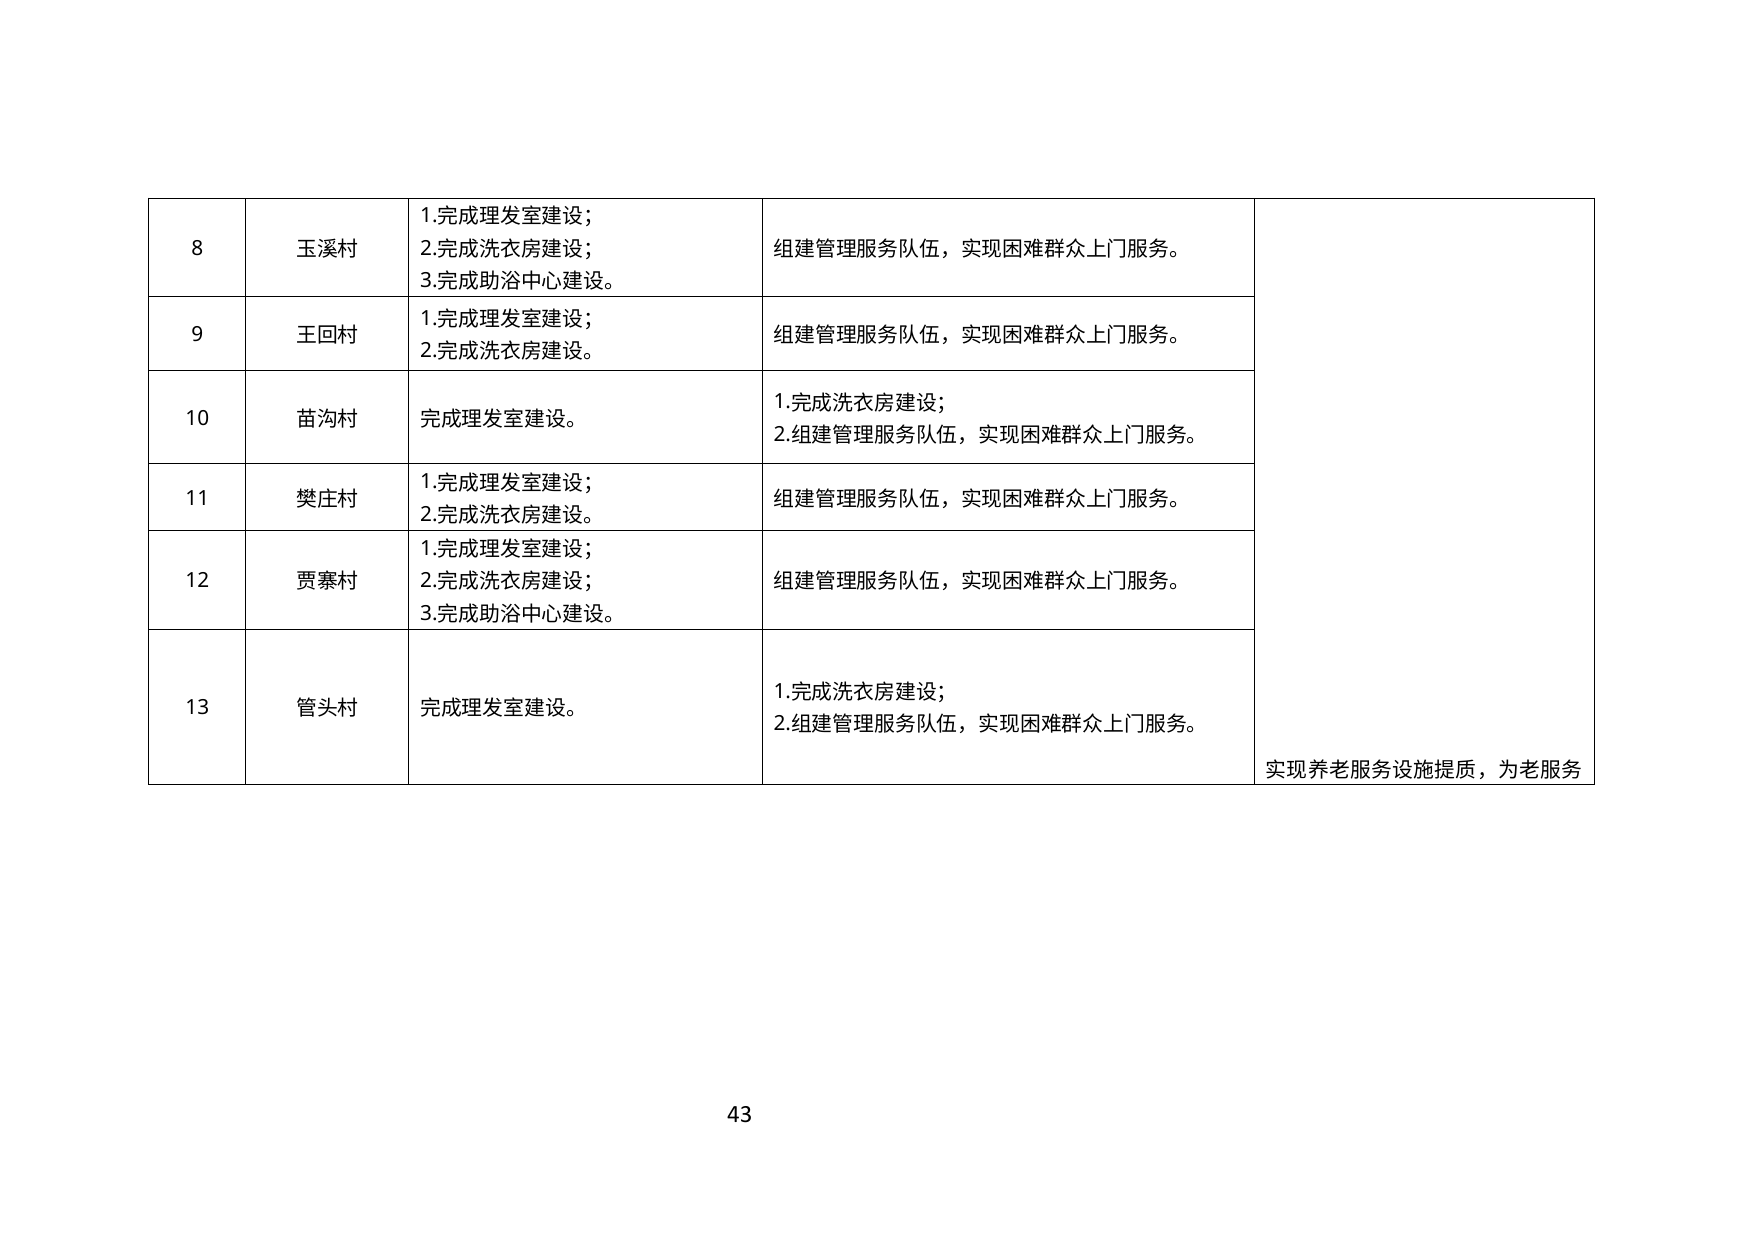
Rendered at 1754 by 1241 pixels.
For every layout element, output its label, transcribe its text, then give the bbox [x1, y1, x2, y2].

table_cell 苗沟村 [246, 371, 408, 463]
table_cell 1.完成理发室建设； 2.完成洗衣房建设。 [409, 464, 762, 530]
table_cell 完成理发室建设。 [409, 630, 762, 784]
table_cell 组建管理服务队伍，实现困难群众上门服务。 [763, 297, 1254, 370]
table_cell 管头村 [246, 630, 408, 784]
table_cell 11 [149, 464, 245, 530]
table_cell 1.完成理发室建设； 2.完成洗衣房建设； 3.完成助浴中心建设。 [409, 199, 762, 296]
table_cell 9 [149, 297, 245, 370]
table_cell 贾寨村 [246, 531, 408, 628]
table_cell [763, 199, 1254, 296]
table_cell 10 [149, 371, 245, 463]
table_cell 1.完成洗衣房建设； 2.组建管理服务队伍，实现困难群众上门服务。 [763, 371, 1254, 463]
table_cell 12 [149, 531, 245, 628]
table_cell 组建管理服务队伍，实现困难群众上门服务。 [763, 464, 1254, 530]
table_cell 完成理发室建设。 [409, 371, 762, 463]
table_cell 王回村 [246, 297, 408, 370]
table_cell 1.完成理发室建设； 2.完成洗衣房建设。 [409, 297, 762, 370]
table_cell 组建管理服务队伍，实现困难群众上门服务。 [763, 531, 1254, 628]
table_cell 樊庄村 [246, 464, 408, 530]
table_cell 玉溪村 [246, 199, 408, 296]
table_cell 1.完成洗衣房建设； 2.组建管理服务队伍，实现困难群众上门服务。 [763, 630, 1254, 784]
table_cell 8 [149, 199, 245, 296]
table_cell 1.完成理发室建设； 2.完成洗衣房建设； 3.完成助浴中心建设。 [409, 531, 762, 628]
table_cell 13 [149, 630, 245, 784]
